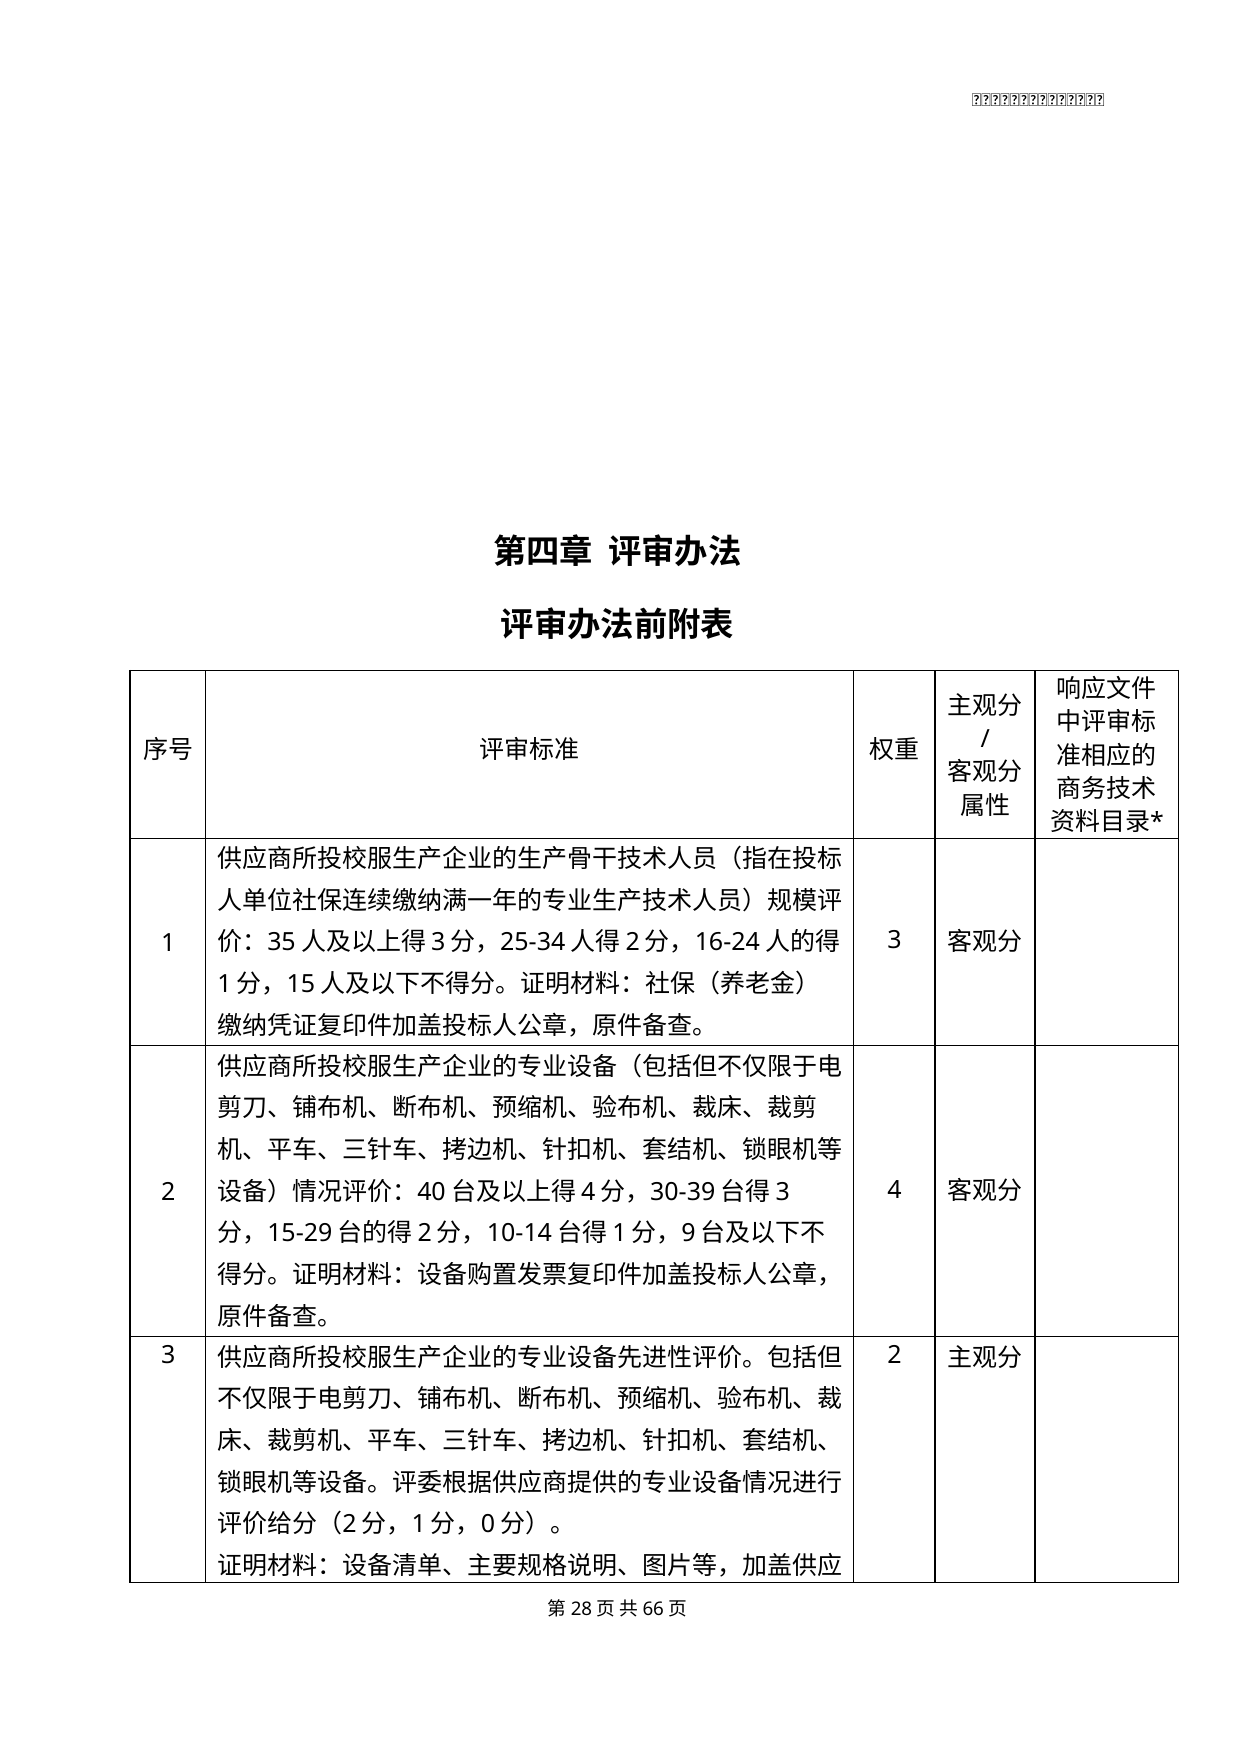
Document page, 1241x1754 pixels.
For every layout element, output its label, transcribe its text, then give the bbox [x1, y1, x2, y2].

table_cell 3 [131, 1337, 205, 1582]
table_cell [1036, 839, 1178, 1045]
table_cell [206, 1337, 853, 1582]
table_cell 2 [131, 1046, 205, 1336]
table_header 序号 [131, 671, 205, 837]
subtitle 第四章 评审办法 [130, 525, 1104, 573]
table_cell 客观分 [936, 1046, 1034, 1336]
table_header 评审标准 [206, 671, 853, 837]
table_header 主观分/ 客观分属性 [936, 671, 1034, 837]
table_cell 供应商所投校服生产企业的专业设备（包括但不仅限于电剪刀、铺布机、断布机、预缩机、验布机、裁床、裁剪机、平车、三针车、拷边机、针扣机、套结机、锁眼机等设备）情况评价：40台及以上得4分，30-39台得3分，15-29台的得2分，10-14台得1分，9台及以下不得分。证明材料：设备购置发票复印件加盖投标人公章，原件备查。 [206, 1046, 853, 1336]
table_cell 4 [854, 1046, 934, 1336]
table_header 权重 [854, 671, 934, 837]
table_header 响应文件中评审标准相应的商务技术资料目录* [1036, 671, 1178, 837]
table_cell 主观分 [936, 1337, 1034, 1582]
table_cell [1036, 1046, 1178, 1336]
text 评审办法前附表 [130, 597, 1104, 646]
table_cell 供应商所投校服生产企业的生产骨干技术人员（指在投标人单位社保连续缴纳满一年的专业生产技术人员）规模评价：35人及以上得3分，25-34人得2分，16-24人的得1分，15人及以下不得分。证明材料：社保（养老金）缴纳凭证复印件加盖投标人公章，原件备查。 [206, 839, 853, 1045]
table_cell 2 [854, 1337, 934, 1582]
table_cell 客观分 [936, 839, 1034, 1045]
table_cell 3 [854, 839, 934, 1045]
table_cell 1 [131, 839, 205, 1045]
table_cell [1036, 1337, 1178, 1582]
